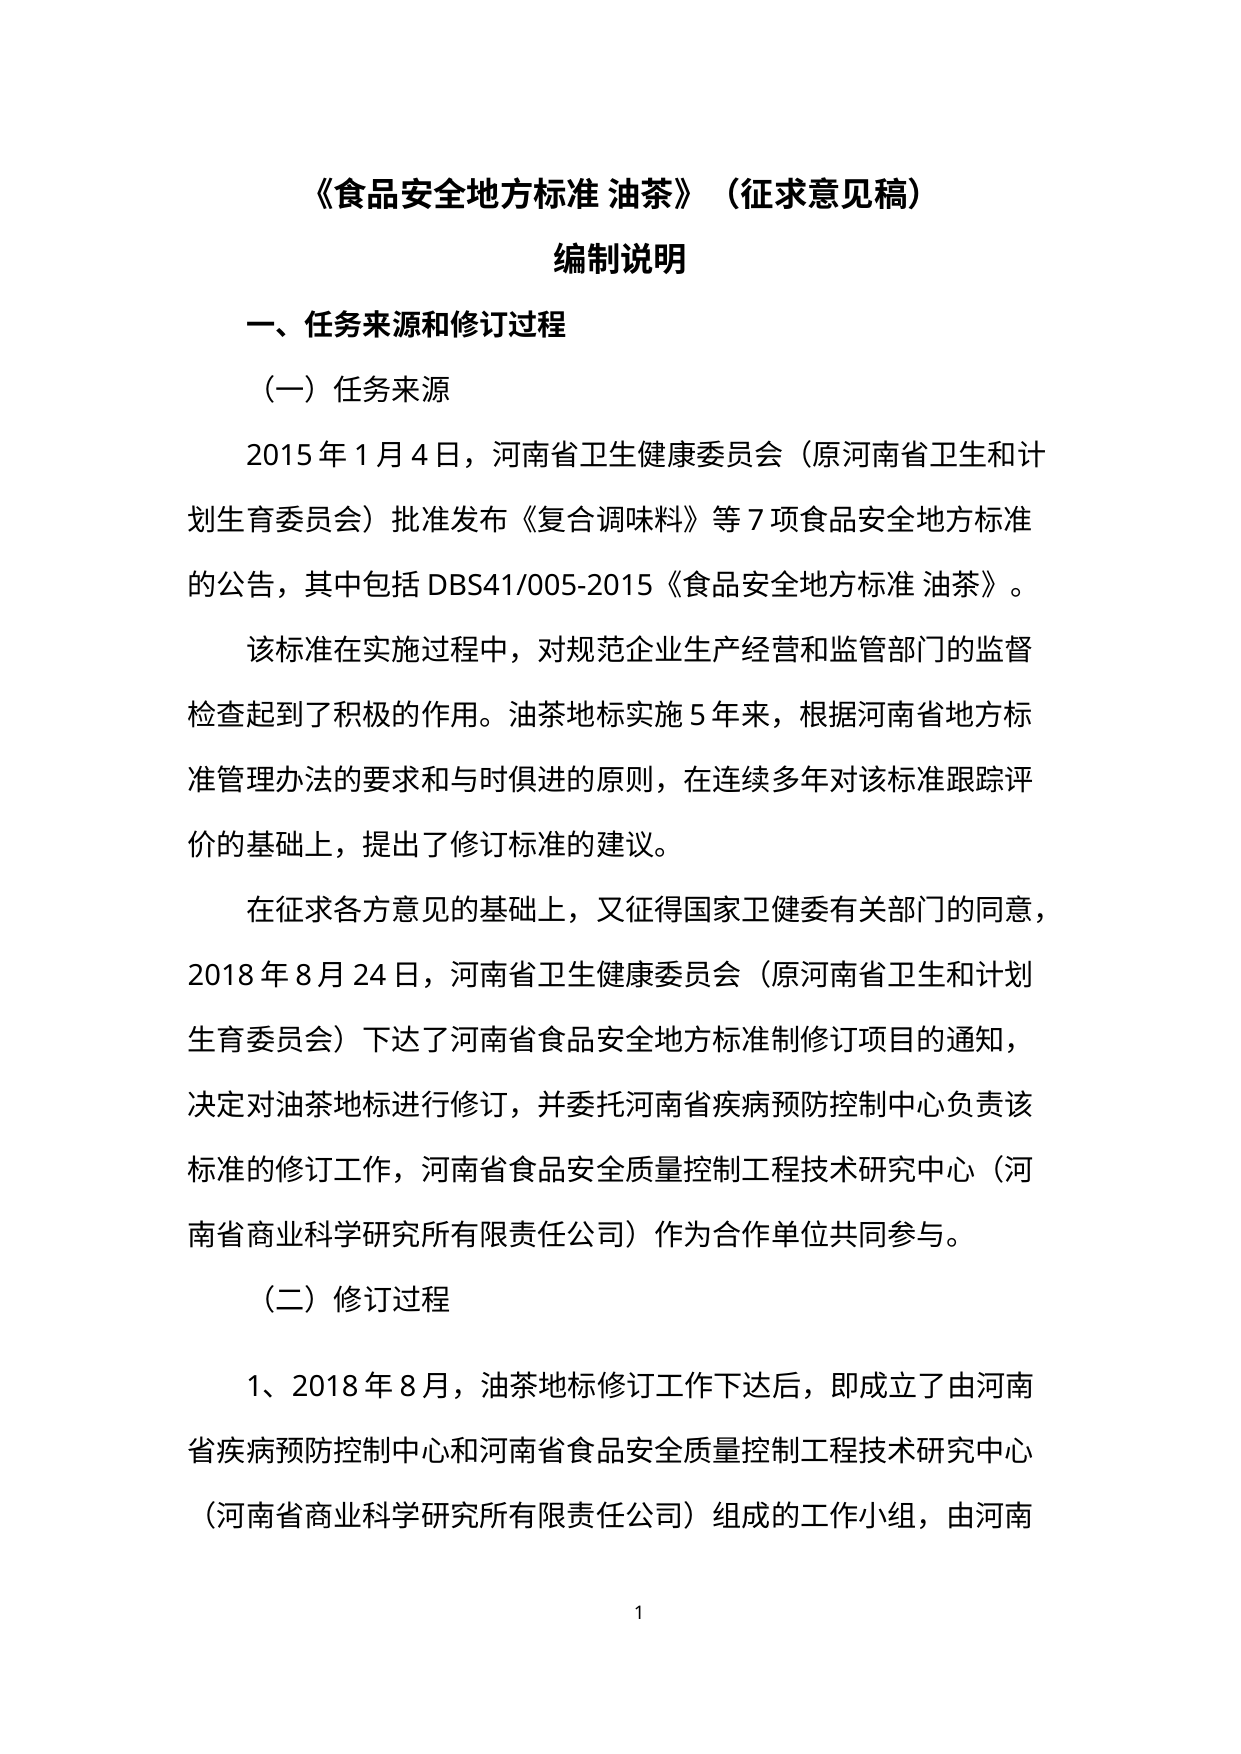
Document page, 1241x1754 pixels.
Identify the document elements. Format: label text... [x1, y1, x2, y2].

text （一）任务来源 [187, 355, 1053, 420]
text 一、任务来源和修订过程 [187, 290, 1053, 355]
text 《食品安全地方标准 油茶》（征求意见稿） [187, 160, 1053, 225]
text 2015年1月4日，河南省卫生健康委员会（原河南省卫生和计划生育委员会）批准发布《复合调味料》等7项食品安全地方标准的公告，其中包括DBS41/005-2015《食品安全地方标准 油茶》。 [187, 420, 1053, 615]
text 该标准在实施过程中，对规范企业生产经营和监管部门的监督检查起到了积极的作用。油茶地标实施5年来，根据河南省地方标准管理办法的要求和与时俱进的原则，在连续多年对该标准跟踪评价的基础上，提出了修订标准的建议。 [187, 615, 1053, 875]
text 编制说明 [187, 225, 1053, 290]
text 在征求各方意见的基础上，又征得国家卫健委有关部门的同意，2018年8月24日，河南省卫生健康委员会（原河南省卫生和计划生育委员会）下达了河南省食品安全地方标准制修订项目的通知，决定对油茶地标进行修订，并委托河南省疾病预防控制中心负责该标准的修订工作，河南省食品安全质量控制工程技术研究中心（河南省商业科学研究所有限责任公司）作为合作单位共同参与。 [187, 875, 1053, 1265]
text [187, 1351, 1053, 1546]
text （二）修订过程 [187, 1265, 1053, 1330]
